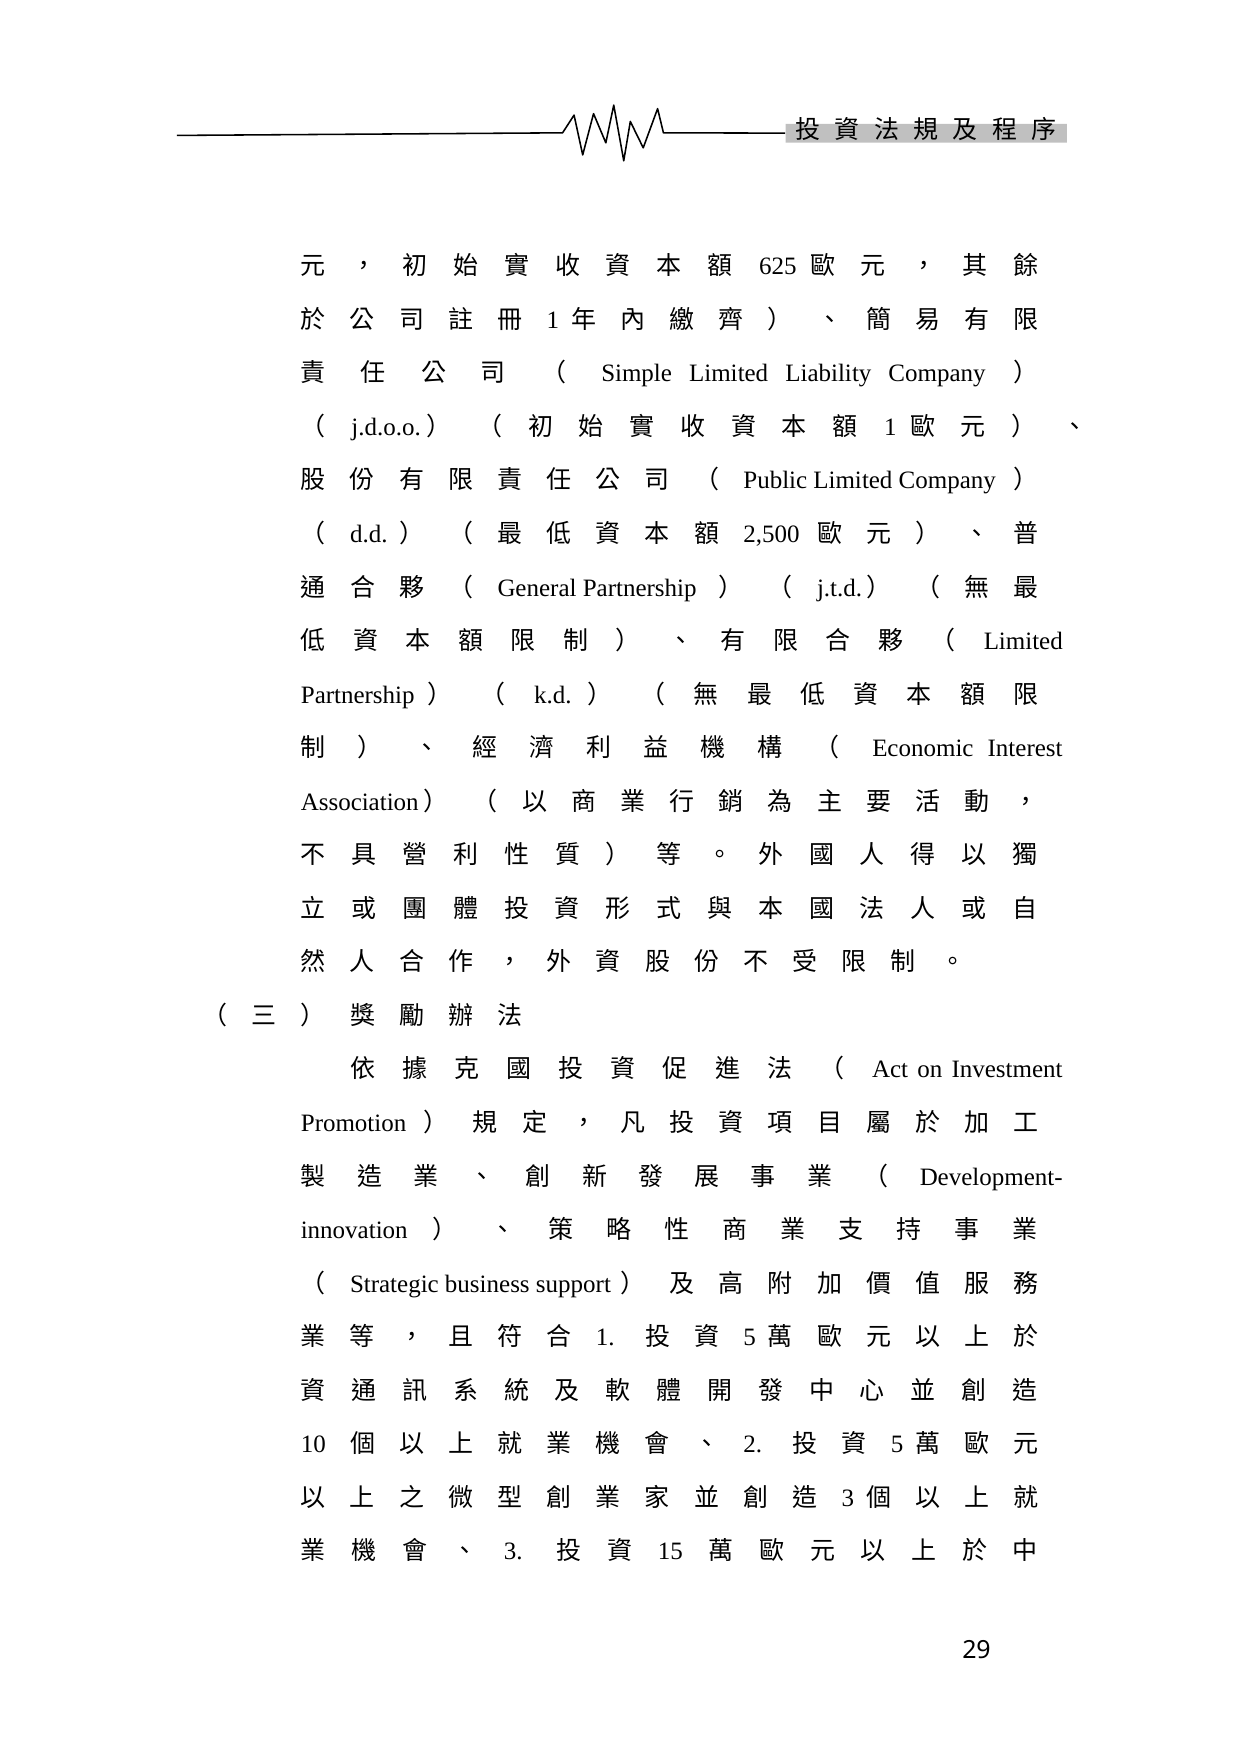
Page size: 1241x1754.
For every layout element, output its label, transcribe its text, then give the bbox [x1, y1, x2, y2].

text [276, 237, 1063, 987]
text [276, 1040, 1063, 1576]
text （三）獎勵辦法 [202, 987, 1063, 1040]
